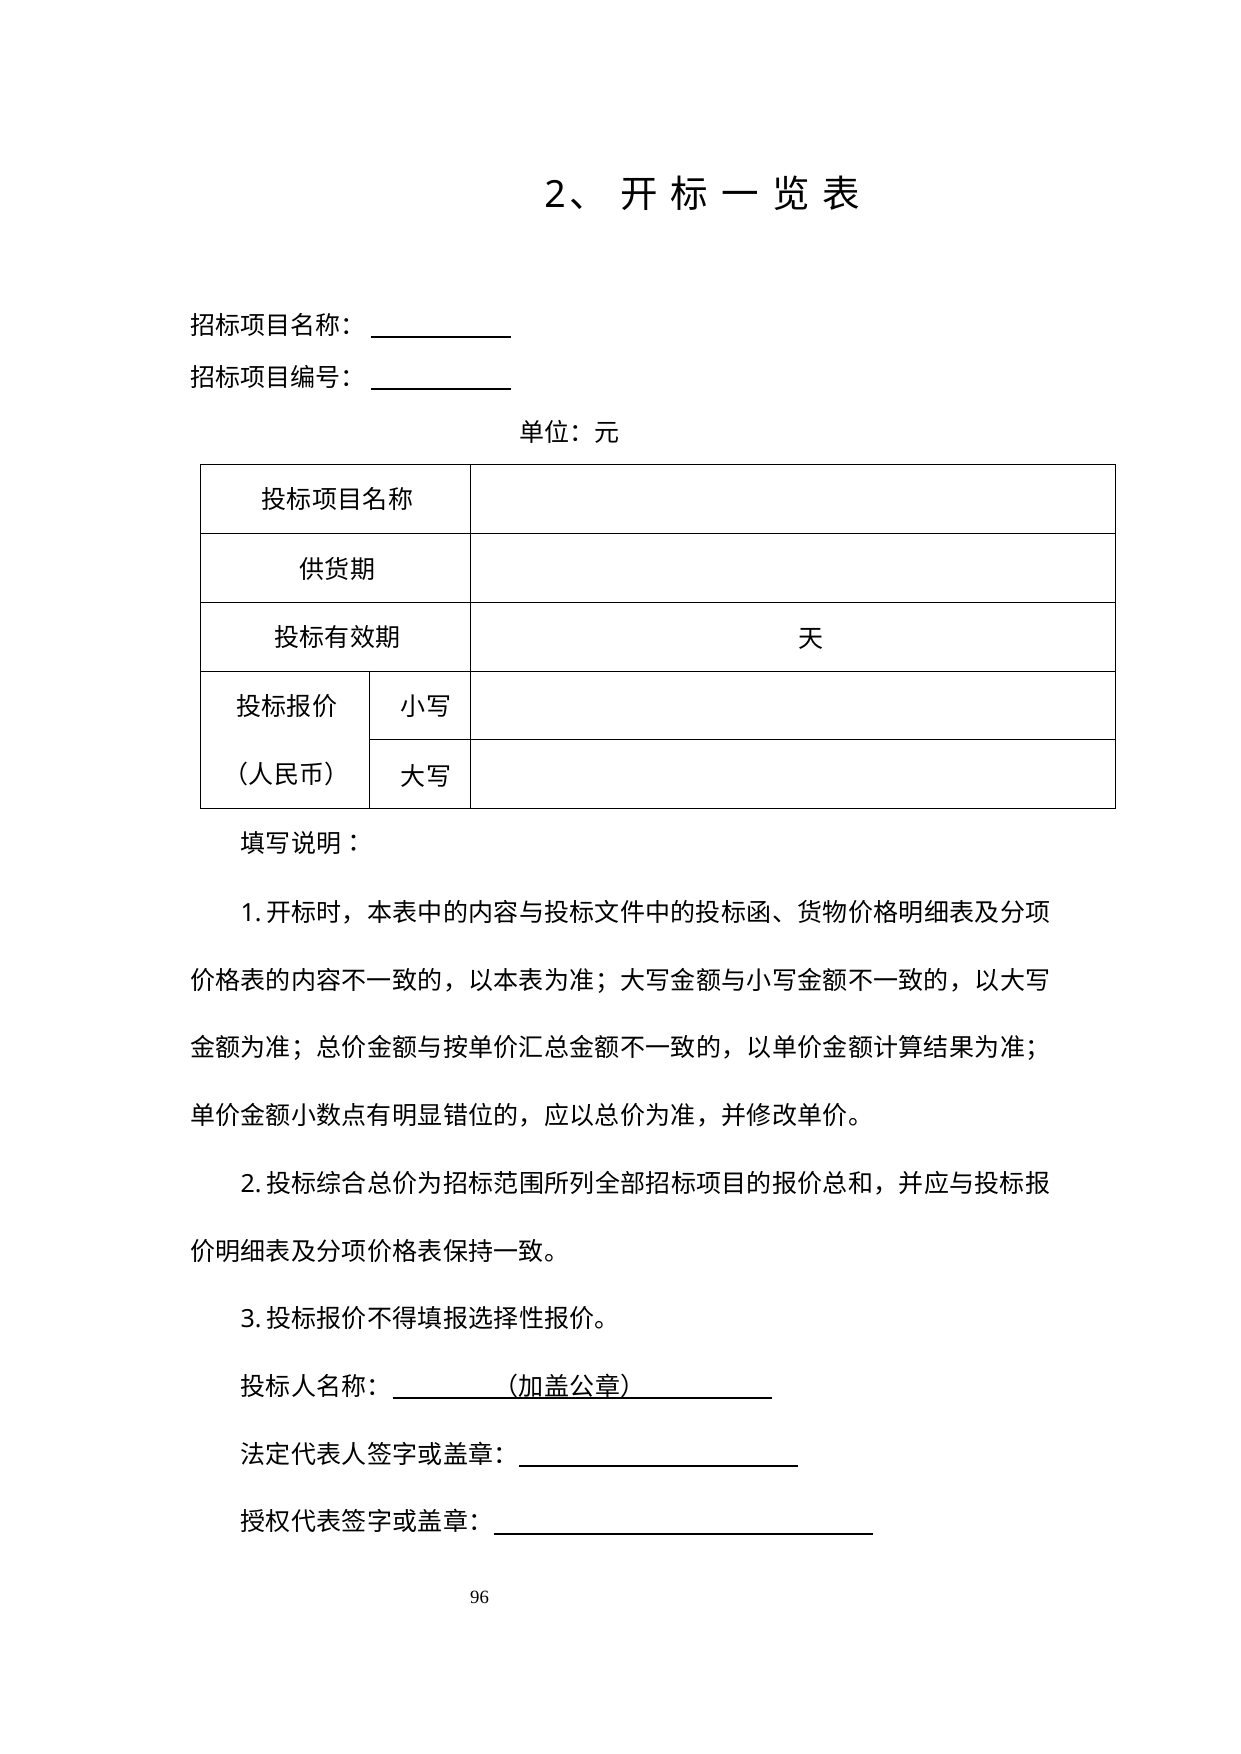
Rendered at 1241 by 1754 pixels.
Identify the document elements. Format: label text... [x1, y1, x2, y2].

table_cell 供货期 [201, 534, 470, 602]
text 单位：元 [190, 397, 1050, 464]
text 填写说明： [190, 809, 1050, 877]
table_cell 投标有效期 [201, 603, 470, 671]
table_cell [471, 740, 1115, 808]
text 招标项目名称： [190, 292, 1050, 344]
text 3.投标报价不得填报选择性报价。 [190, 1283, 1050, 1351]
text 2、开标一览表 [190, 157, 1050, 292]
text 授权代表签字或盖章： [190, 1486, 1050, 1554]
text 2.投标综合总价为招标范围所列全部招标项目的报价总和，并应与投标报价明细表及分项价格表保持一致。 [190, 1148, 1050, 1283]
table_cell 投标报价 （人民币） [201, 672, 369, 808]
table_cell [471, 672, 1115, 739]
table_header [471, 465, 1115, 533]
text 法定代表人签字或盖章： [190, 1418, 1050, 1486]
text 1.开标时，本表中的内容与投标文件中的投标函、货物价格明细表及分项价格表的内容不一致的，以本表为准；大写金额与小写金额不一致的，以大写金额为准；总价金额与按单价汇总金额不一致的，以单价金额计算结果为准；单价金额小数点有明显错位的，应以总价为准，并修改单价。 [190, 877, 1050, 1148]
table_cell 天 [471, 603, 1115, 671]
table_cell 小写 [370, 672, 470, 739]
table_cell [471, 534, 1115, 602]
table_header 投标项目名称 [201, 465, 470, 533]
table_cell 大写 [370, 740, 470, 808]
text 投标人名称： （加盖公章） [190, 1351, 1050, 1418]
text 招标项目编号： [190, 344, 1050, 397]
